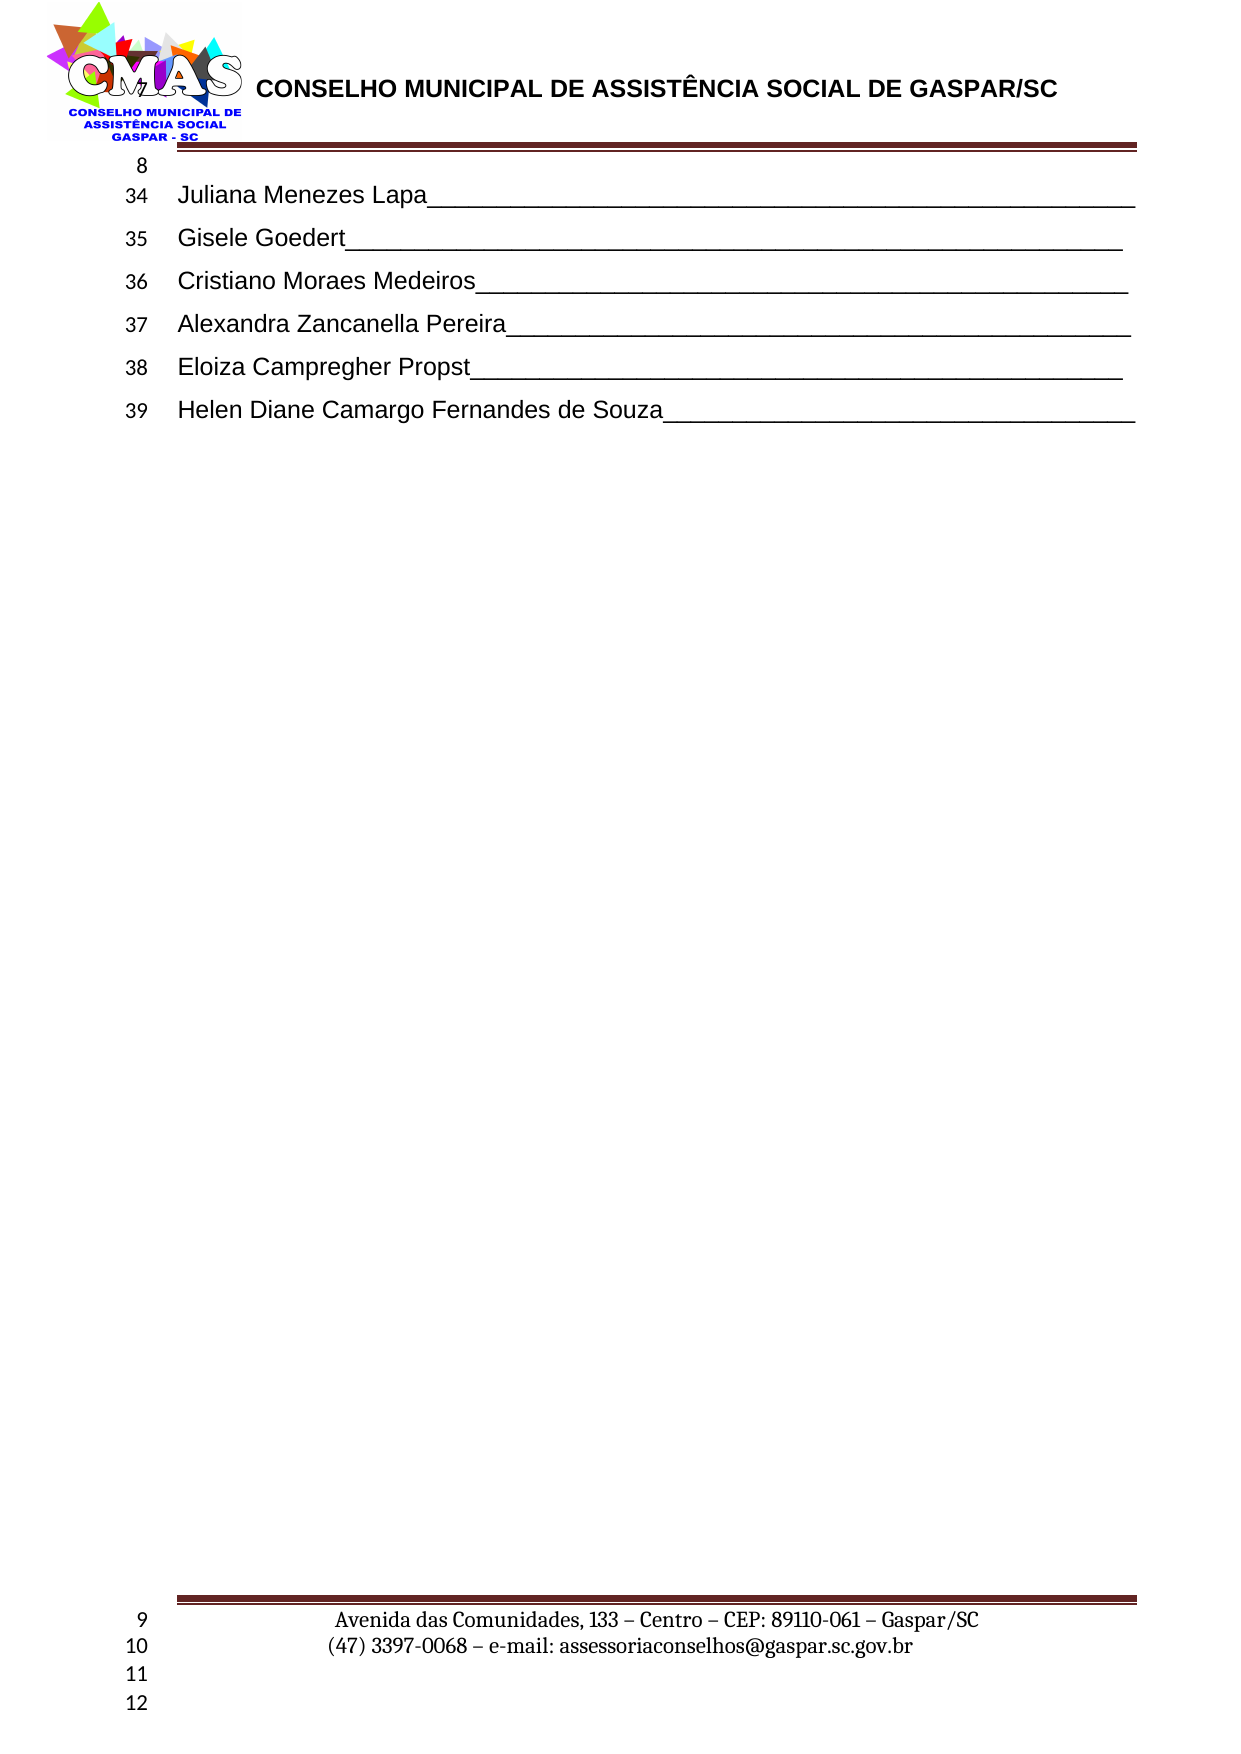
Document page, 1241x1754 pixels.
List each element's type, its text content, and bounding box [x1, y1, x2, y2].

text Alexandra Zancanella Pereira_____________________________________________ [177, 309, 1137, 338]
text Cristiano Moraes Medeiros_______________________________________________ [177, 266, 1137, 294]
text Gisele Goedert________________________________________________________ [177, 223, 1137, 251]
text Helen Diane Camargo Fernandes de Souza__________________________________ [177, 395, 1137, 424]
text Juliana Menezes Lapa___________________________________________________ [177, 179, 1137, 208]
text Eloiza Campregher Propst_______________________________________________ [177, 352, 1137, 381]
picture [46, 2, 242, 141]
